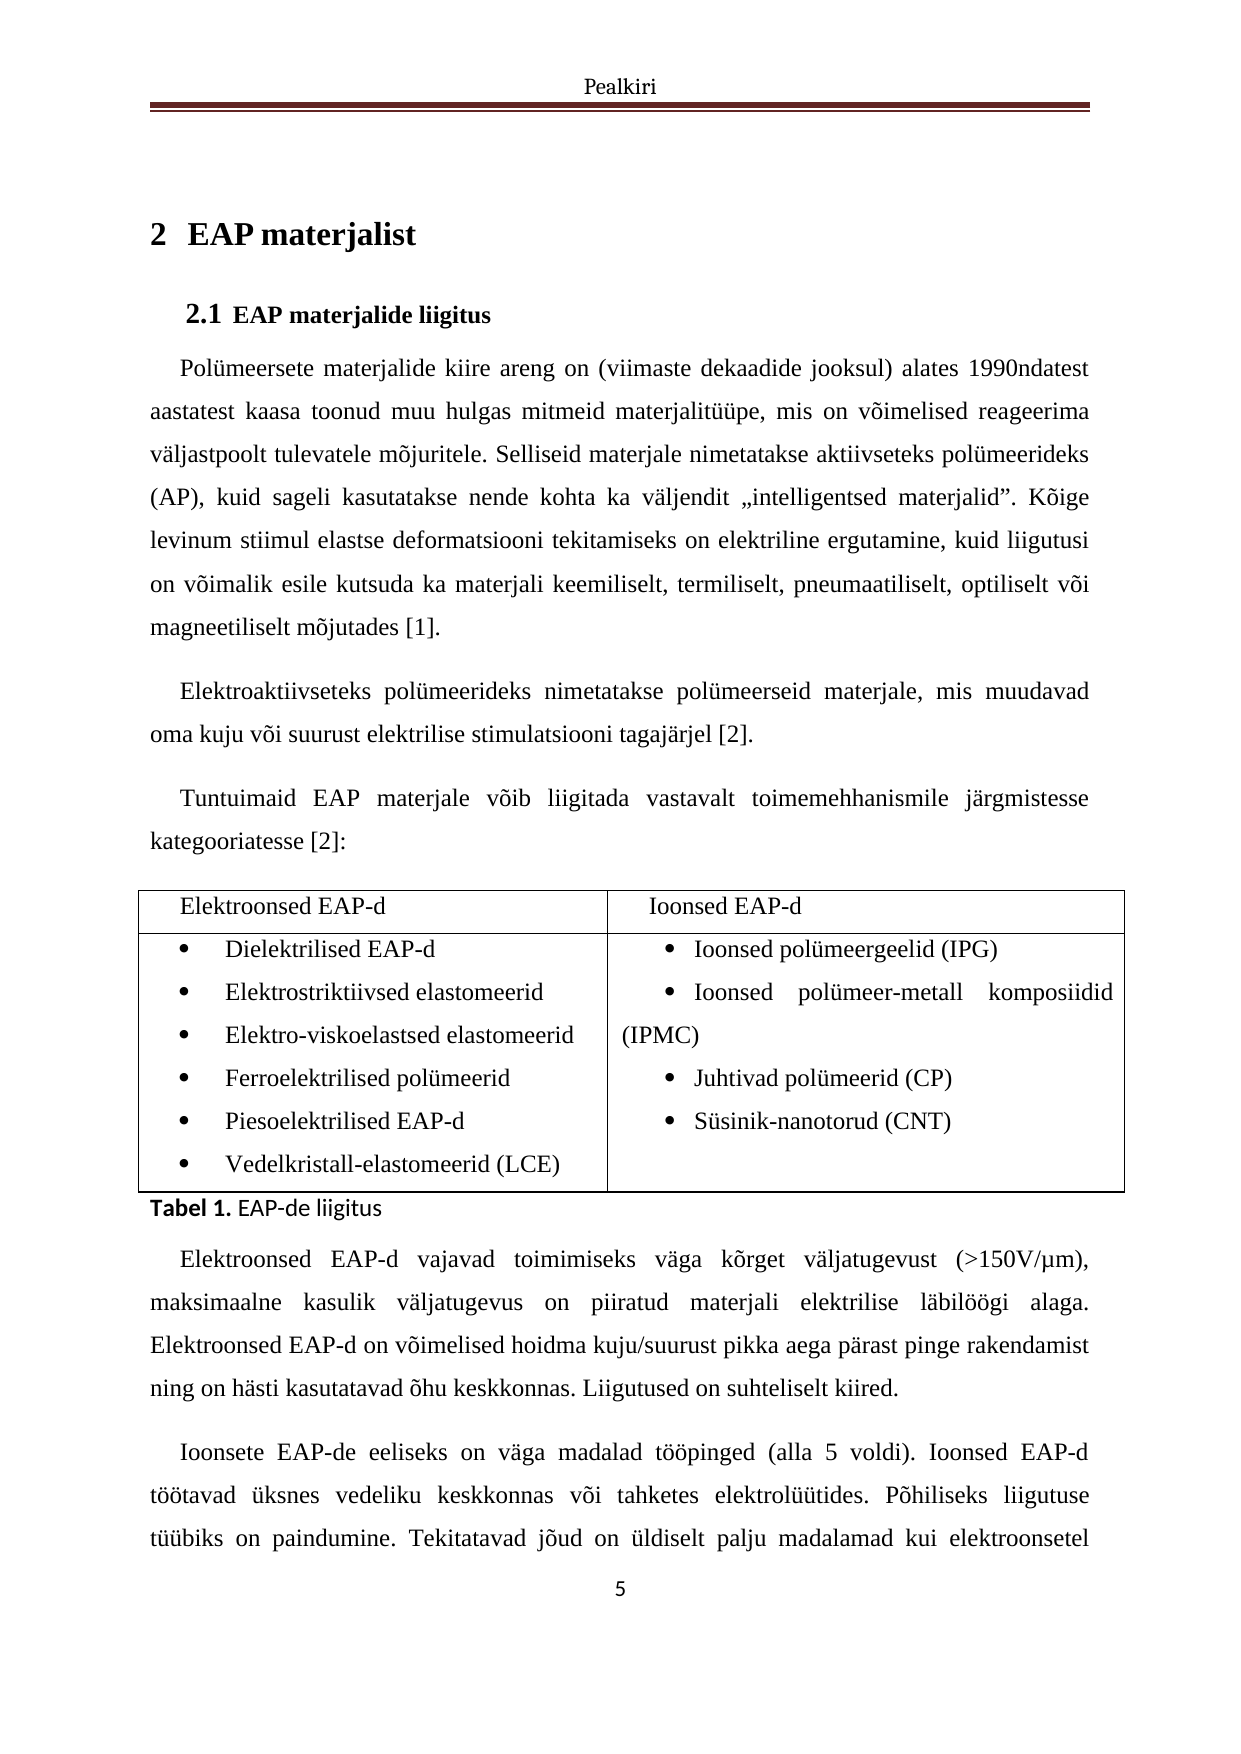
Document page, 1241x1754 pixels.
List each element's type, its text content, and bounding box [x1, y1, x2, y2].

table_cell Dielektrilised EAP-d Elektrostriktiivsed elastomeerid Elektro-viskoelastsed elastomeerid Ferroelektrilised polümeerid Piesoelektrilised EAP-d Vedelkristall-elastomeerid (LCE) [139, 934, 607, 1191]
table_header Ioonsed EAP-d [608, 891, 1124, 933]
text Tabel 1. EAP-de liigitus [150, 1193, 1090, 1223]
subtitle EAP materjalide liigitus [185, 296, 1090, 330]
text Tuntuimaid EAP materjale võib liigitada vastavalt toimemehhanismile järgmistesse kategooriatesse [2]: [150, 783, 1090, 855]
text Elektroaktiivseteks polümeerideks nimetatakse polümeerseid materjale, mis muudavad oma kuju või suurust elektrilise stimulatsiooni tagajärjel [2]. [150, 676, 1090, 748]
text Polümeersete materjalide kiire areng on (viimaste dekaadide jooksul) alates 1990ndatest aastatest kaasa toonud muu hulgas mitmeid materjalitüüpe, mis on võimelised reageerima väljastpoolt tulevatele mõjuritele. Selliseid materjale nimetatakse aktiivseteks polümeerideks (AP), kuid sageli kasutatakse nende kohta ka väljendit „intelligentsed materjalid”. Kõige levinum stiimul elastse deformatsiooni tekitamiseks on elektriline ergutamine, kuid liigutusi on võimalik esile kutsuda ka materjali keemiliselt, termiliselt, pneumaatiliselt, optiliselt või magneetiliselt mõjutades [1]. [150, 353, 1090, 641]
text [150, 1437, 1090, 1552]
table_cell Ioonsed polümeergeelid (IPG) Ioonsed polümeer-metall komposiidid (IPMC) Juhtivad polümeerid (CP) Süsinik-nanotorud (CNT) [608, 934, 1124, 1191]
table_header Elektroonsed EAP-d [139, 891, 607, 933]
subtitle EAP materjalist [150, 214, 1090, 252]
text Elektroonsed EAP-d vajavad toimimiseks väga kõrget väljatugevust (>150V/µm), maksimaalne kasulik väljatugevus on piiratud materjali elektrilise läbilöögi alaga. Elektroonsed EAP-d on võimelised hoidma kuju/suurust pikka aega pärast pinge rakendamist ning on hästi kasutatavad õhu keskkonnas. Liigutused on suhteliselt kiired. [150, 1244, 1090, 1402]
